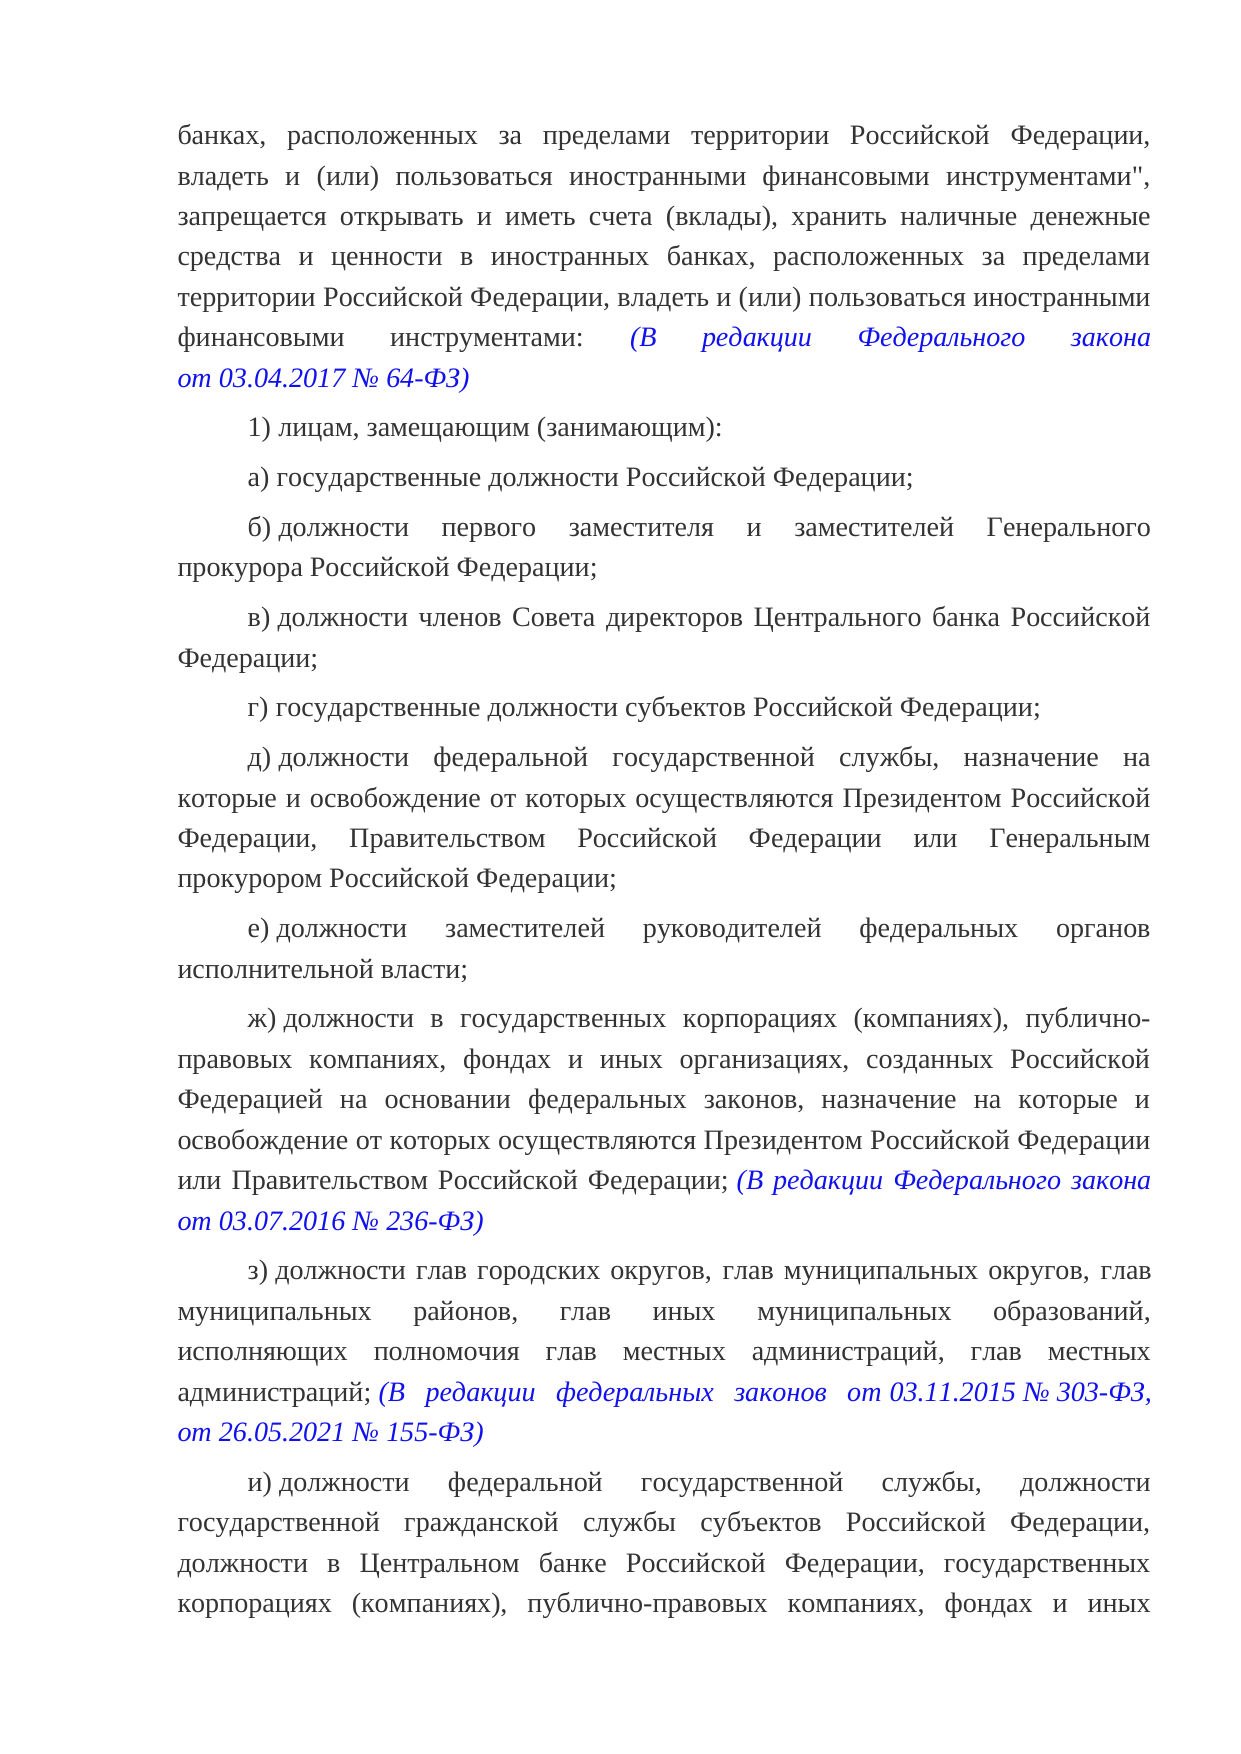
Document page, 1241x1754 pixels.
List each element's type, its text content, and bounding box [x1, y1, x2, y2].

text в) должности членов Совета директоров Центрального банка Российской Федерации; [177, 600, 1152, 673]
text б) должности первого заместителя и заместителей Генерального прокурора Российской Федерации; [177, 510, 1152, 583]
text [177, 1465, 1152, 1618]
text з) должности глав городских округов, глав муниципальных округов, глав муниципальных районов, глав иных муниципальных образований, исполняющих полномочия глав местных администраций, глав местных администраций; (В редакции федеральных законов от 03.11.2015 № 303-ФЗ, от 26.05.2021 № 155-ФЗ) [177, 1253, 1152, 1447]
text ж) должности в государственных корпорациях (компаниях), публично-правовых компаниях, фондах и иных организациях, созданных Российской Федерацией на основании федеральных законов, назначение на которые и освобождение от которых осуществляются Президентом Российской Федерации или Правительством Российской Федерации; (В редакции Федерального закона от 03.07.2016 № 236-ФЗ) [177, 1001, 1152, 1236]
text а) государственные должности Российской Федерации; [177, 460, 1152, 493]
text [177, 118, 1152, 393]
text 1) лицам, замещающим (занимающим): [177, 410, 1152, 443]
text е) должности заместителей руководителей федеральных органов исполнительной власти; [177, 911, 1152, 984]
text г) государственные должности субъектов Российской Федерации; [177, 690, 1152, 723]
text д) должности федеральной государственной службы, назначение на которые и освобождение от которых осуществляются Президентом Российской Федерации, Правительством Российской Федерации или Генеральным прокурором Российской Федерации; [177, 740, 1152, 894]
